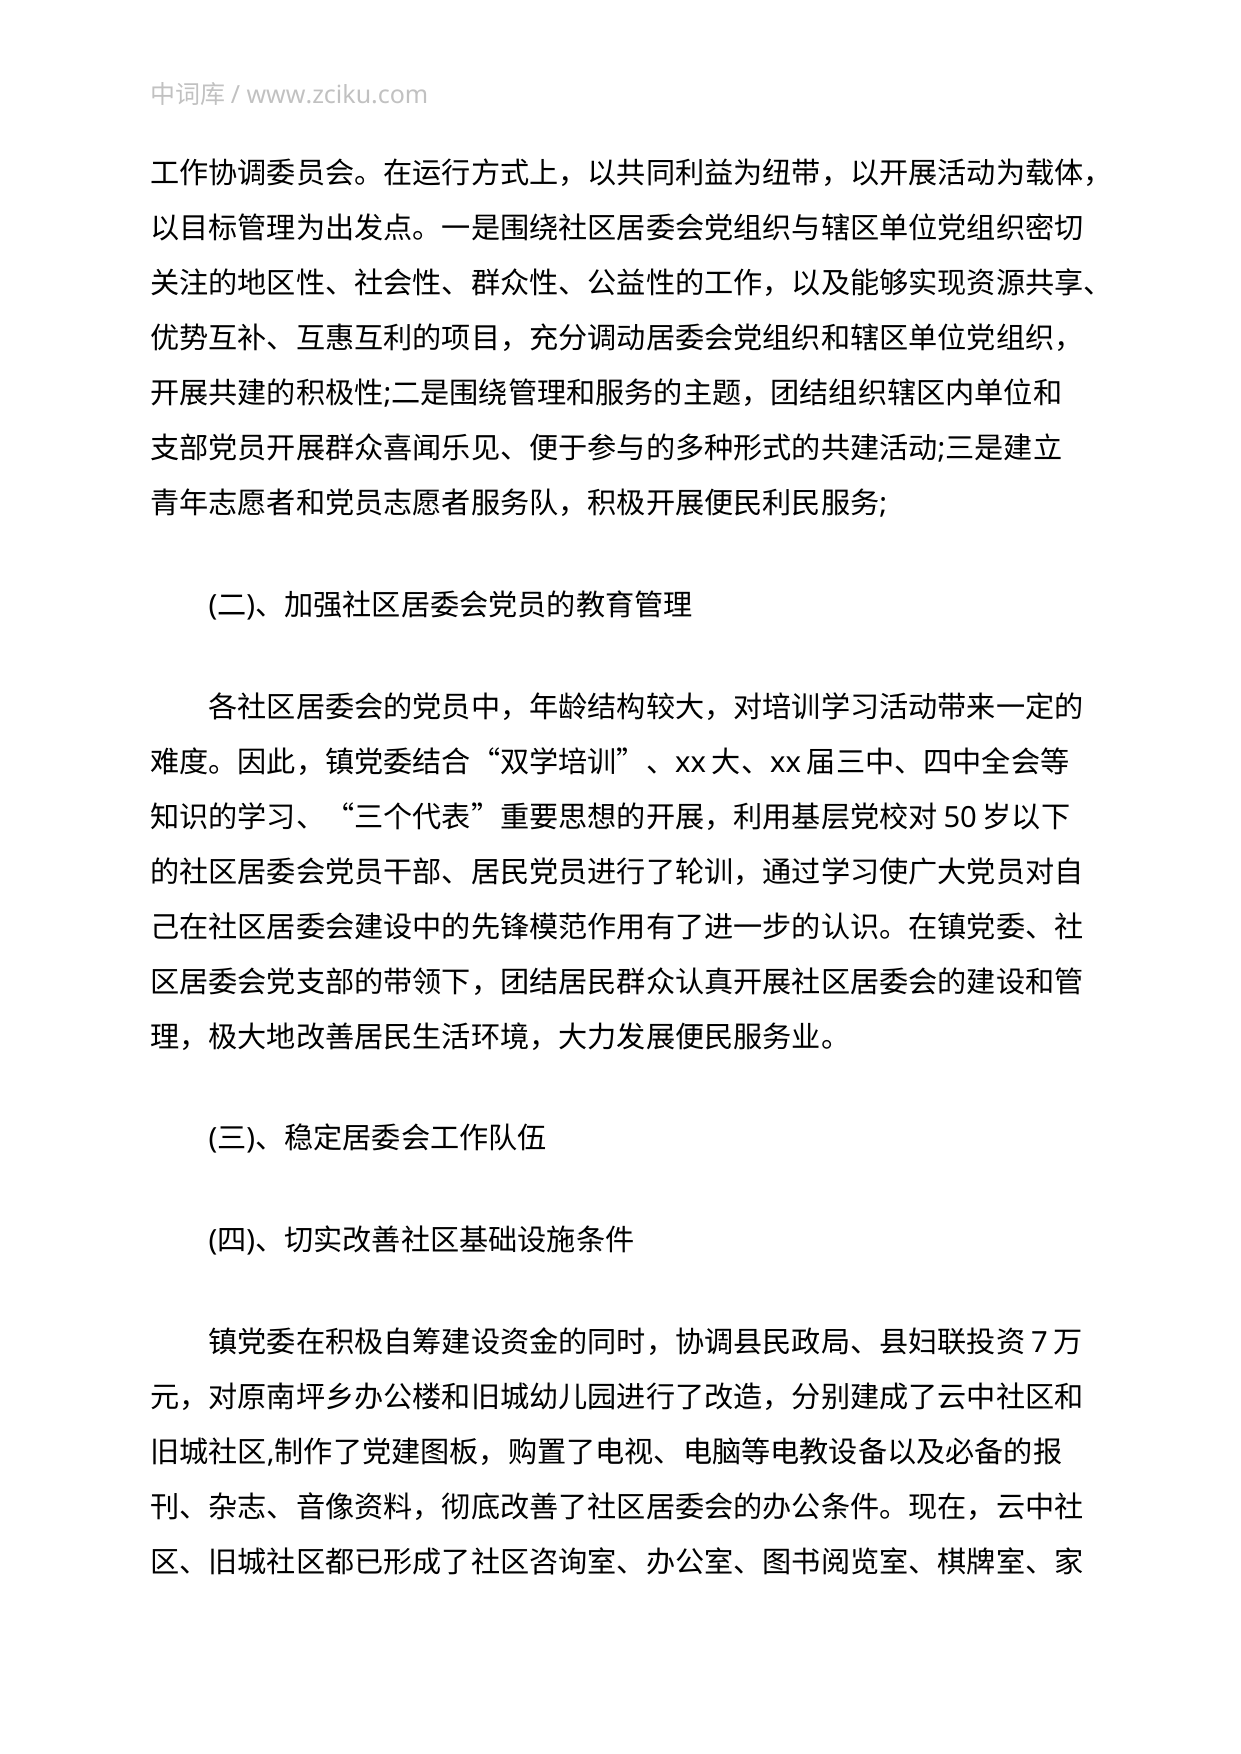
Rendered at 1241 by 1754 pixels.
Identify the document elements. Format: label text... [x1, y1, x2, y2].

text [150, 150, 1090, 522]
text (三)、稳定居委会工作队伍 [150, 1115, 1090, 1157]
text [150, 1319, 1090, 1581]
text (二)、加强社区居委会党员的教育管理 [150, 582, 1090, 624]
text (四)、切实改善社区基础设施条件 [150, 1217, 1090, 1259]
text 各社区居委会的党员中，年龄结构较大，对培训学习活动带来一定的难度。因此，镇党委结合“双学培训”、xx大、xx届三中、四中全会等知识的学习、“三个代表”重要思想的开展，利用基层党校对50岁以下的社区居委会党员干部、居民党员进行了轮训，通过学习使广大党员对自己在社区居委会建设中的先锋模范作用有了进一步的认识。在镇党委、社区居委会党支部的带领下，团结居民群众认真开展社区居委会的建设和管理，极大地改善居民生活环境，大力发展便民服务业。 [150, 683, 1090, 1055]
